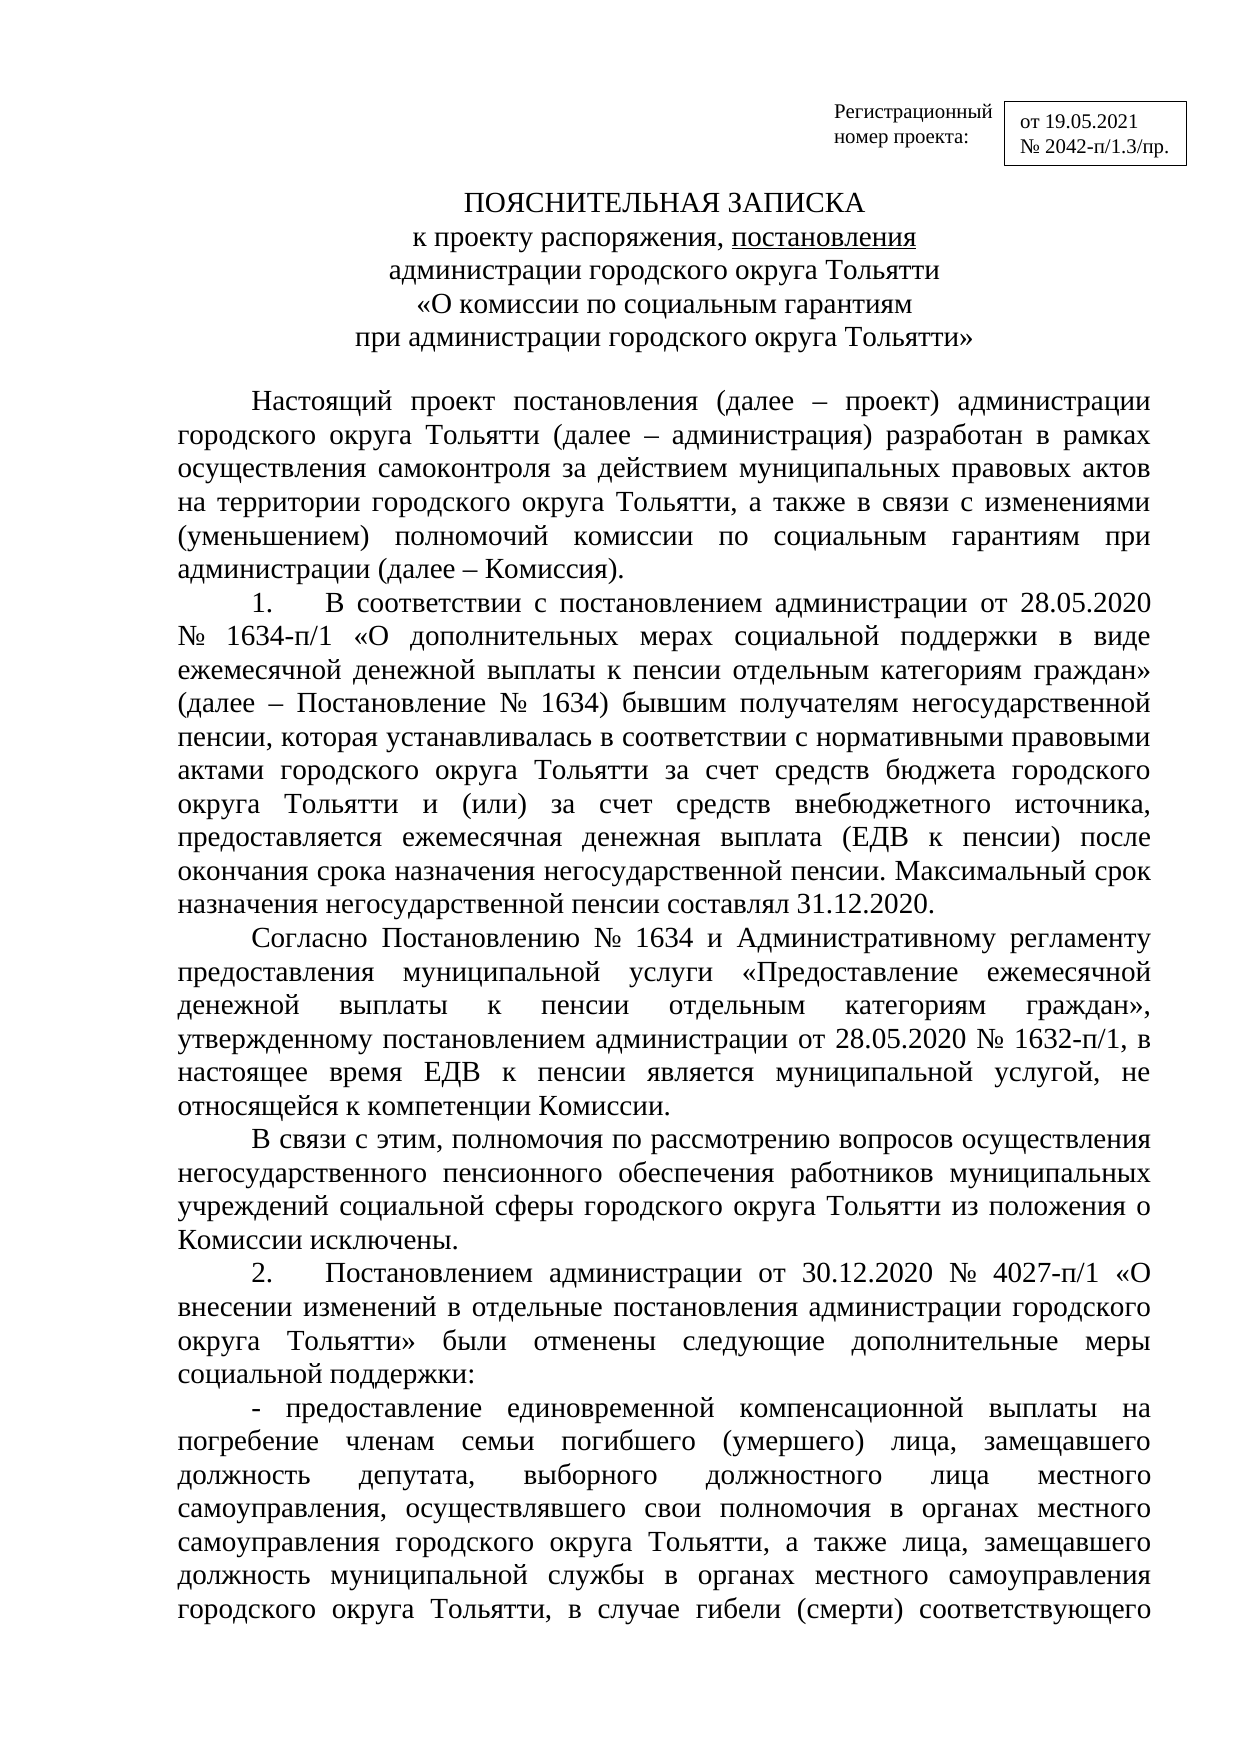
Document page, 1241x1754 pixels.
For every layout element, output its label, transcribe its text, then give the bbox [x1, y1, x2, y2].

text при администрации городского округа Тольятти» [177, 319, 1152, 353]
title ПОЯСНИТЕЛЬНАЯ ЗАПИСКА [177, 185, 1152, 219]
text «О комиссии по социальным гарантиям [177, 286, 1152, 319]
list Постановлением администрации от 30.12.2020 № 4027-п/1 «О внесении изменений в отдельные постановления администрации городского округа Тольятти» были отменены следующие дополнительные меры социальной поддержки: [177, 1256, 1152, 1390]
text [177, 1390, 1152, 1624]
text Согласно Постановлению № 1634 и Административному регламенту предоставления муниципальной услуги «Предоставление ежемесячной денежной выплаты к пенсии отдельным категориям граждан», утвержденному постановлением администрации от 28.05.2020 № 1632-п/1, в настоящее время ЕДВ к пенсии является муниципальной услугой, не относящейся к компетенции Комиссии. [177, 920, 1152, 1121]
text В связи с этим, полномочия по рассмотрению вопросов осуществления негосударственного пенсионного обеспечения работников муниципальных учреждений социальной сферы городского округа Тольятти из положения о Комиссии исключены. [177, 1121, 1152, 1256]
text к проекту распоряжения, постановления [177, 219, 1152, 252]
text администрации городского округа Тольятти [177, 252, 1152, 286]
list В соответствии с постановлением администрации от 28.05.2020 № 1634-п/1 «О дополнительных мерах социальной поддержки в виде ежемесячной денежной выплаты к пенсии отдельным категориям граждан» (далее – Постановление № 1634) бывшим получателям негосударственной пенсии, которая устанавливалась в соответствии с нормативными правовыми актами городского округа Тольятти за счет средств бюджета городского округа Тольятти и (или) за счет средств внебюджетного источника, предоставляется ежемесячная денежная выплата (ЕДВ к пенсии) после окончания срока назначения негосударственной пенсии. Максимальный срок назначения негосударственной пенсии составлял 31.12.2020. [177, 585, 1152, 920]
text Настоящий проект постановления (далее – проект) администрации городского округа Тольятти (далее – администрация) разработан в рамках осуществления самоконтроля за действием муниципальных правовых актов на территории городского округа Тольятти, а также в связи с изменениями (уменьшением) полномочий комиссии по социальным гарантиям при администрации (далее – Комиссия). [177, 383, 1152, 585]
